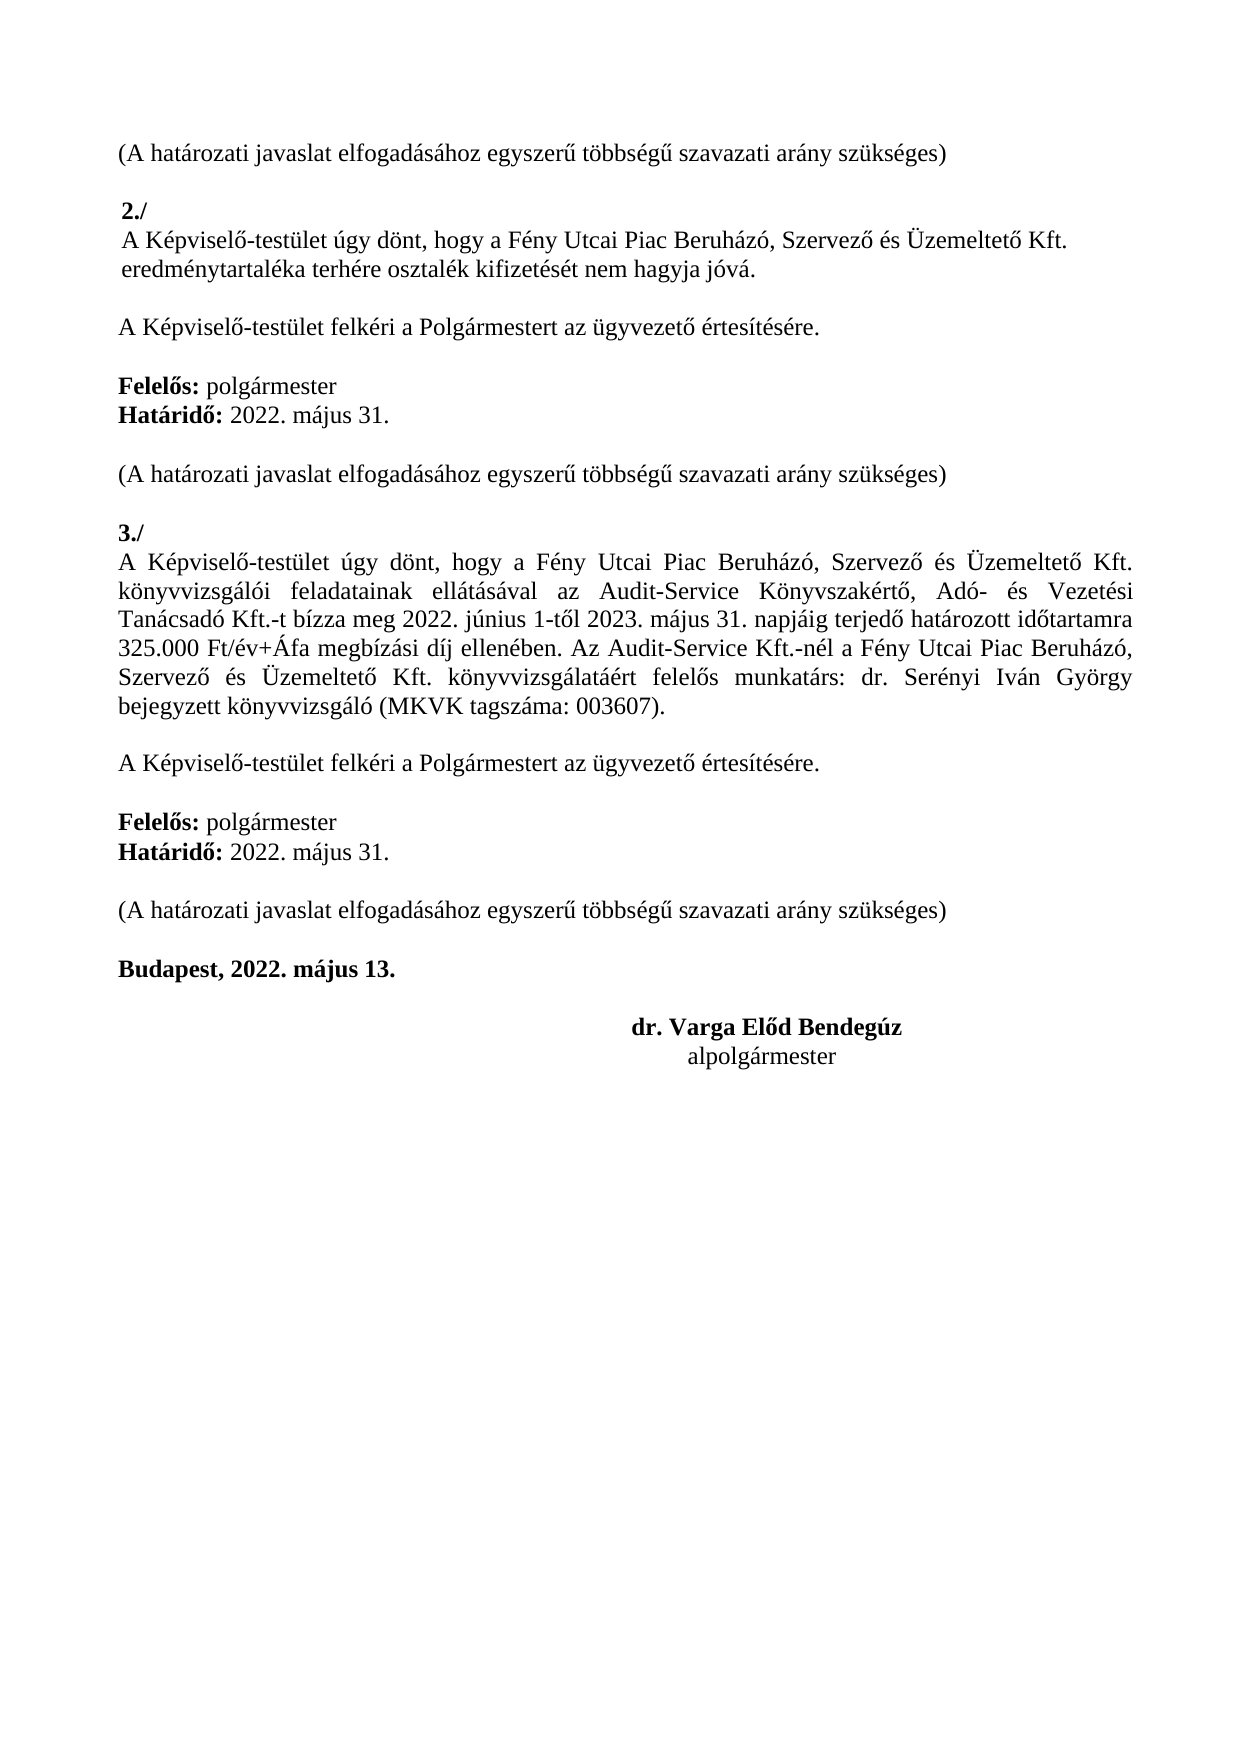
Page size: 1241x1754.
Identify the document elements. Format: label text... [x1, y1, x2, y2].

text Budapest, 2022. május 13. [106, 954, 1134, 983]
text A Képviselő-testület úgy dönt, hogy a Fény Utcai Piac Beruházó, Szervező és Üzemeltető Kft. eredménytartaléka terhére osztalék kifizetését nem hagyja jóvá. [121, 225, 1122, 283]
text A Képviselő-testület felkéri a Polgármestert az ügyvezető értesítésére. [106, 748, 1134, 777]
text Felelős: polgármester [106, 807, 1134, 836]
text Felelős: polgármester [106, 371, 1134, 400]
text 3./ [106, 518, 1134, 546]
text (A határozati javaslat elfogadásához egyszerű többségű szavazati arány szükséges) [106, 895, 1134, 924]
text 2./ [106, 196, 1122, 225]
text alpolgármester [556, 1041, 927, 1070]
text Határidő: 2022. május 31. [106, 400, 1134, 429]
text dr. Varga Előd Bendegúz [607, 1012, 927, 1041]
text A Képviselő-testület úgy dönt, hogy a Fény Utcai Piac Beruházó, Szervező és Üzemeltető Kft. könyvvizsgálói feladatainak ellátásával az Audit-Service Könyvszakértő, Adó- és Vezetési Tanácsadó Kft.-t bízza meg 2022. június 1-től 2023. május 31. napjáig terjedő határozott időtartamra 325.000 Ft/év+Áfa megbízási díj ellenében. Az Audit-Service Kft.-nél a Fény Utcai Piac Beruházó, Szervező és Üzemeltető Kft. könyvvizsgálatáért felelős munkatárs: dr. Serényi Iván György bejegyzett könyvvizsgáló (MKVK tagszáma: 003607). [118, 547, 1134, 719]
text Határidő: 2022. május 31. [106, 837, 1134, 866]
text A Képviselő-testület felkéri a Polgármestert az ügyvezető értesítésére. [106, 312, 1134, 341]
text (A határozati javaslat elfogadásához egyszerű többségű szavazati arány szükséges) [106, 138, 1134, 167]
text (A határozati javaslat elfogadásához egyszerű többségű szavazati arány szükséges) [106, 459, 1134, 487]
